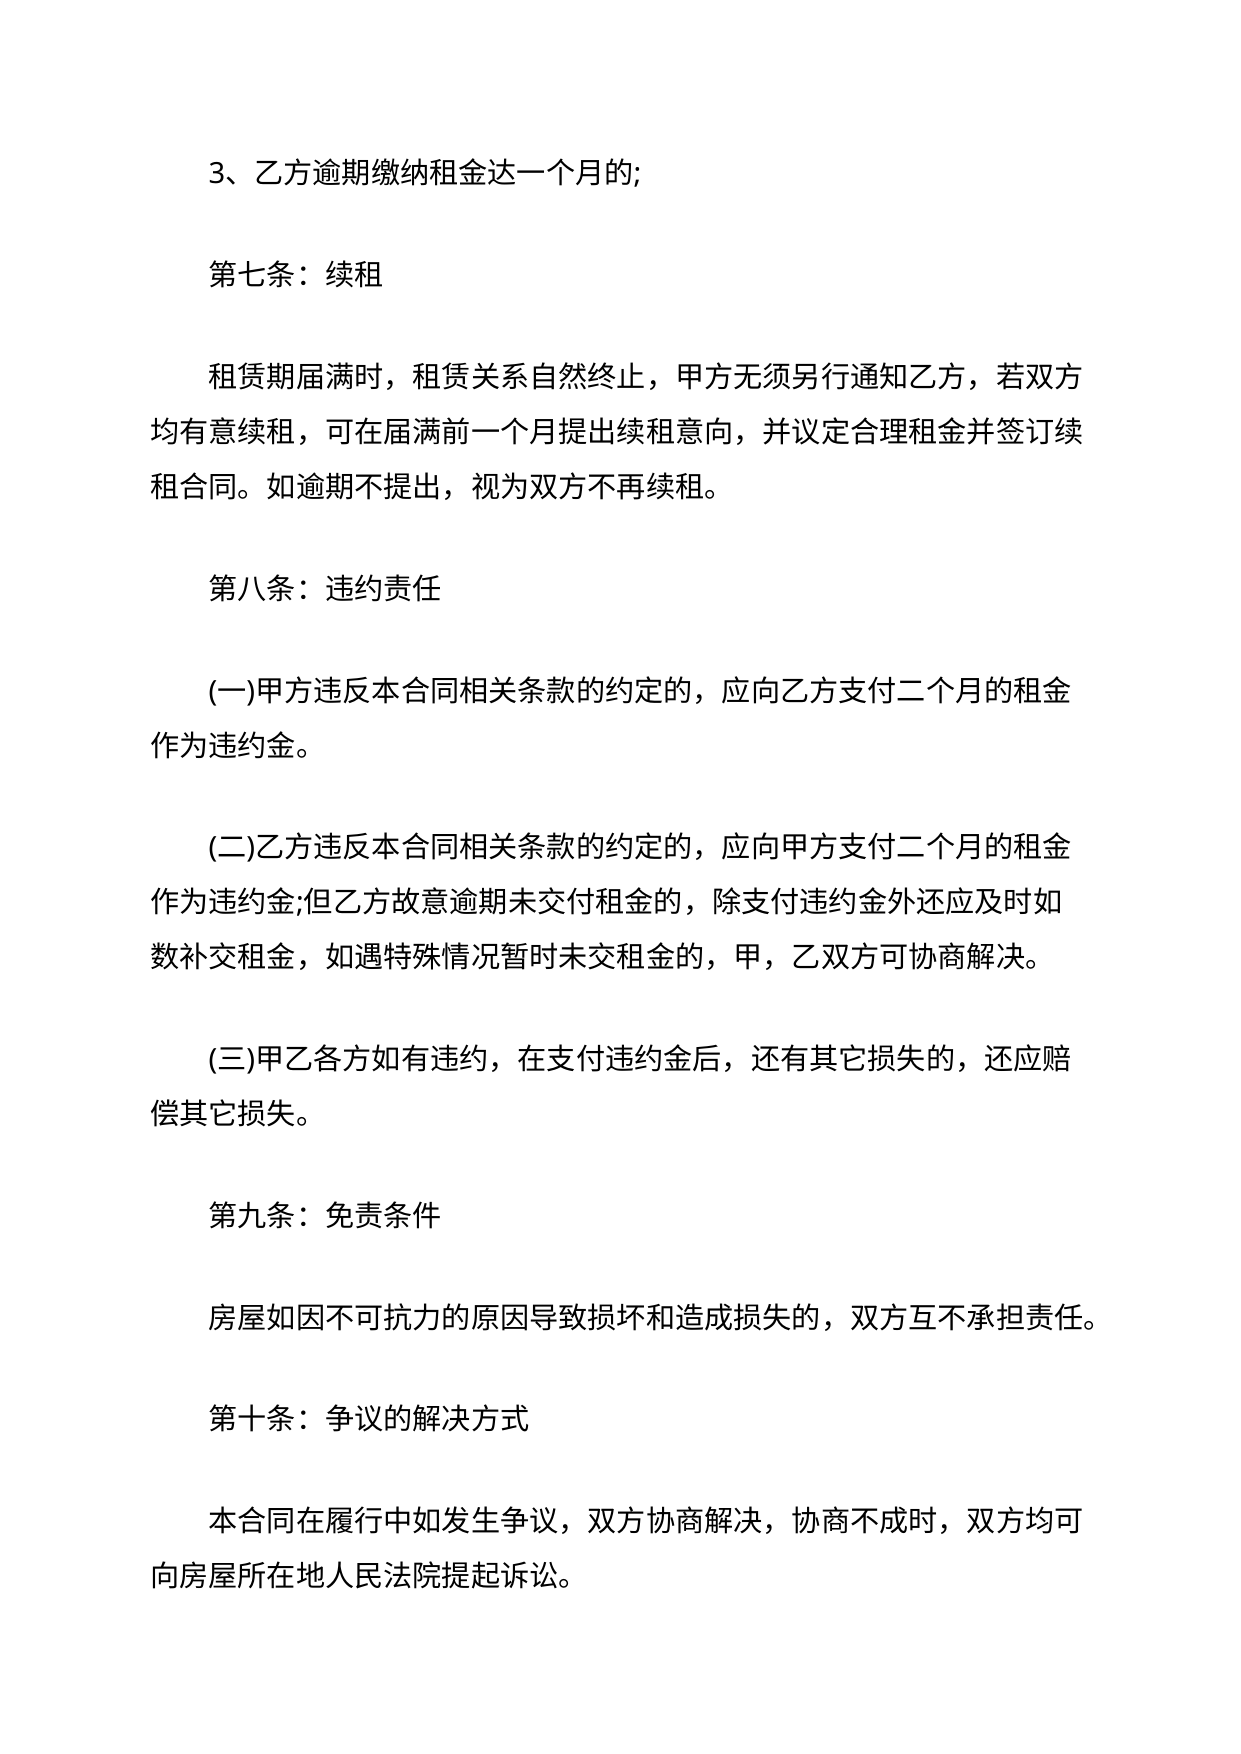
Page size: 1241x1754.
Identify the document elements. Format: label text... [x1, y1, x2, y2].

text 第九条：免责条件 [150, 1192, 1090, 1235]
text 第十条：争议的解决方式 [150, 1396, 1090, 1438]
text (三)甲乙各方如有违约，在支付违约金后，还有其它损失的，还应赔偿其它损失。 [150, 1036, 1090, 1133]
text 3、乙方逾期缴纳租金达一个月的; [150, 150, 1090, 192]
text 第七条：续租 [150, 252, 1090, 294]
text 房屋如因不可抗力的原因导致损坏和造成损失的，双方互不承担责任。 [150, 1294, 1090, 1336]
text 第八条：违约责任 [150, 565, 1090, 608]
text (二)乙方违反本合同相关条款的约定的，应向甲方支付二个月的租金作为违约金;但乙方故意逾期未交付租金的，除支付违约金外还应及时如数补交租金，如遇特殊情况暂时未交租金的，甲，乙双方可协商解决。 [150, 824, 1090, 976]
text 租赁期届满时，租赁关系自然终止，甲方无须另行通知乙方，若双方均有意续租，可在届满前一个月提出续租意向，并议定合理租金并签订续租合同。如逾期不提出，视为双方不再续租。 [150, 354, 1090, 506]
text (一)甲方违反本合同相关条款的约定的，应向乙方支付二个月的租金作为违约金。 [150, 667, 1090, 764]
text 本合同在履行中如发生争议，双方协商解决，协商不成时，双方均可向房屋所在地人民法院提起诉讼。 [150, 1498, 1090, 1595]
